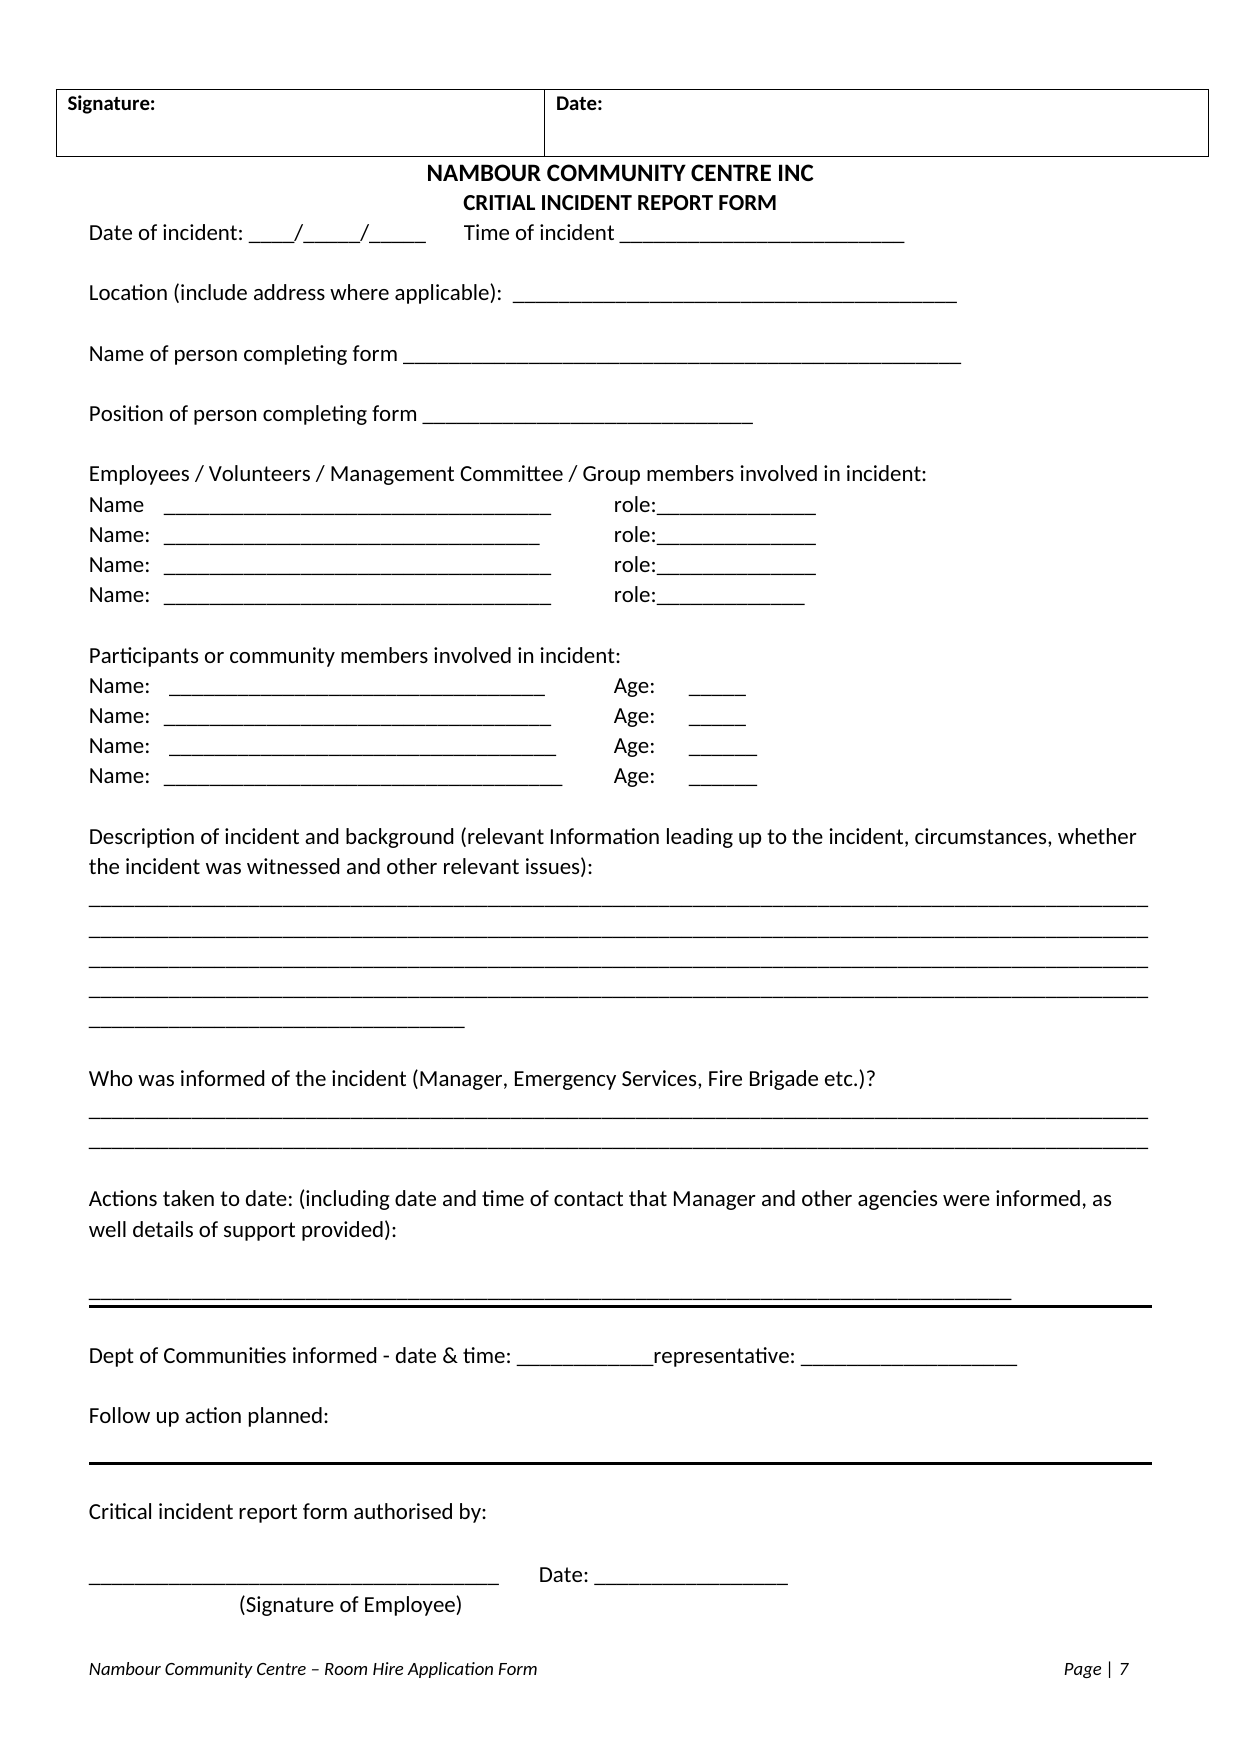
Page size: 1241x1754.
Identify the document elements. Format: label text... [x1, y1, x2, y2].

text (Signature of Employee) [89, 1590, 1152, 1618]
text Name: __________________________________ Age: ______ [89, 731, 1152, 759]
text Follow up action planned: [89, 1401, 1152, 1429]
text Employees / Volunteers / Management Committee / Group members involved in incident: [89, 459, 1152, 488]
text Name: _________________________________ role:______________ [89, 520, 1152, 548]
text Location (include address where applicable): _______________________________________ [89, 278, 1152, 306]
text __________________________________________________________________________________________________________________________________________________________________________________________ [89, 1094, 1152, 1152]
text Name: ___________________________________ Age: ______ [89, 762, 1152, 790]
text Position of person completing form _____________________________ [89, 399, 1152, 427]
text Participants or community members involved in incident: [89, 641, 1152, 669]
text Name __________________________________ role:______________ [89, 490, 1152, 518]
table_cell Signature: [57, 90, 544, 156]
text Who was informed of the incident (Manager, Emergency Services, Fire Brigade etc.)? [89, 1064, 1152, 1092]
text Date of incident: ____/_____/_____ Time of incident _________________________ [89, 218, 1152, 246]
text _________________________________________________________________________________ [89, 1275, 1152, 1305]
text CRITIAL INCIDENT REPORT FORM [89, 188, 1152, 216]
text NAMBOUR COMMUNITY CENTRE INC [89, 157, 1152, 188]
text Description of incident and background (relevant Information leading up to the incident, circumstances, whether the incident was witnessed and other relevant issues): [89, 822, 1152, 880]
text Name: __________________________________ role:_____________ [89, 580, 1152, 608]
text Name: _________________________________ Age: _____ [89, 671, 1152, 699]
table_cell Date: [545, 90, 1208, 156]
text Name of person completing form _________________________________________________ [89, 339, 1152, 367]
text _____________________________________________________________________________________________________________________________________________________________________________________________________________________________________________________________________________________________________________________________________________________________________________________________________________________ [89, 882, 1152, 1031]
text Name: __________________________________ Age: _____ [89, 701, 1152, 729]
text Name: __________________________________ role:______________ [89, 550, 1152, 578]
text ____________________________________ Date: _________________ [89, 1560, 1152, 1588]
text Actions taken to date: (including date and time of contact that Manager and other agencies were informed, as well details of support provided): [89, 1184, 1152, 1243]
text Dept of Communities informed - date & time: ____________representative: ___________________ [89, 1341, 1152, 1369]
text Critical incident report form authorised by: [89, 1497, 1152, 1525]
